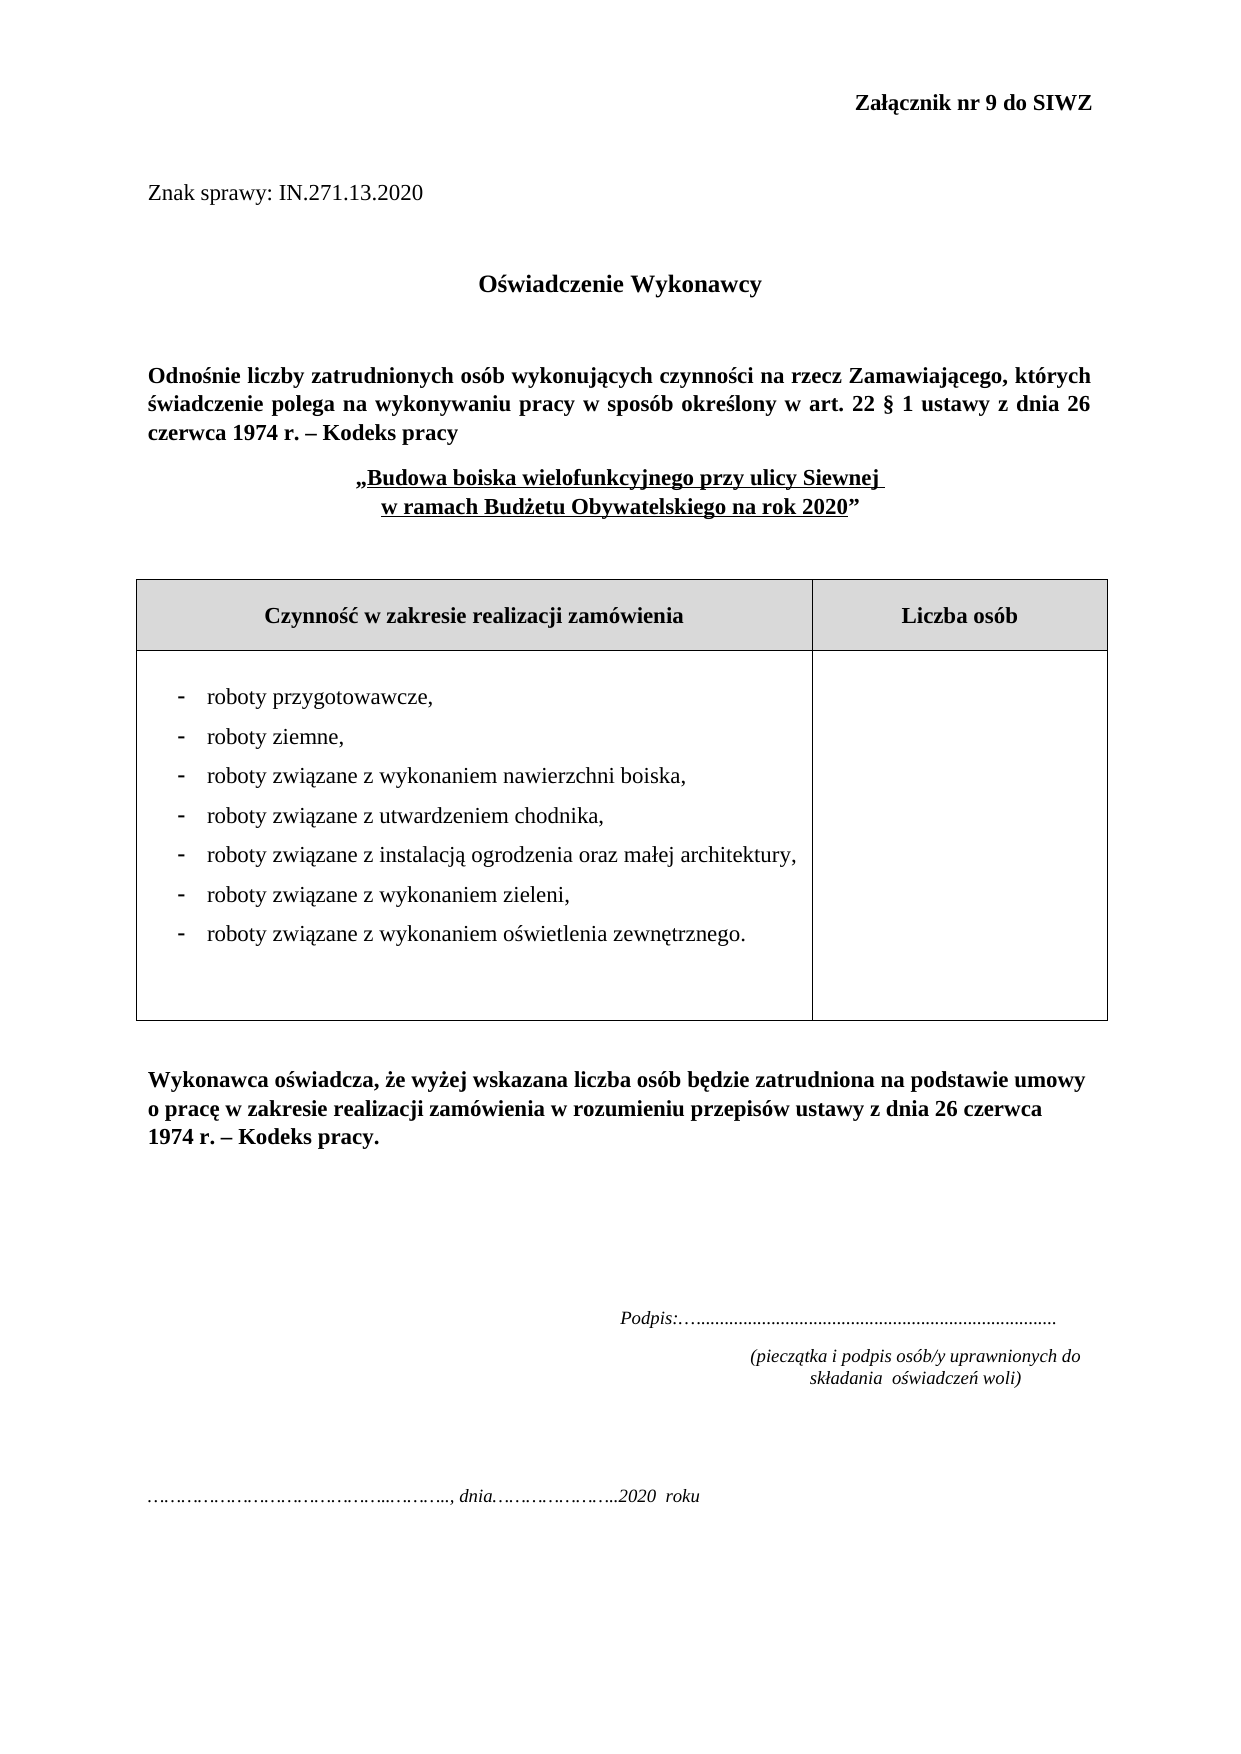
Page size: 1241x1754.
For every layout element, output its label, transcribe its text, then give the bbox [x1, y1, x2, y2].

text ……………………………………..……….., dnia…………………..2020 roku [148, 1484, 1093, 1506]
table_cell roboty przygotowawcze, roboty ziemne, roboty związane z wykonaniem nawierzchni boiska, roboty związane z utwardzeniem chodnika, roboty związane z instalacją ogrodzenia oraz małej architektury, roboty związane z wykonaniem zieleni, roboty związane z wykonaniem oświetlenia zewnętrznego. [137, 651, 812, 1020]
text Odnośnie liczby zatrudnionych osób wykonujących czynności na rzecz Zamawiającego, których świadczenie polega na wykonywaniu pracy w sposób określony w art. 22 § 1 ustawy z dnia 26 czerwca 1974 r. – Kodeks pracy [148, 362, 1093, 445]
text Wykonawca oświadcza, że wyżej wskazana liczba osób będzie zatrudniona na podstawie umowy o pracę w zakresie realizacji zamówienia w rozumieniu przepisów ustawy z dnia 26 czerwca 1974 r. – Kodeks pracy. [148, 1066, 1093, 1149]
text Znak sprawy: IN.271.13.2020 [148, 179, 1093, 205]
text Podpis:…............................................................................. [148, 1307, 1093, 1328]
table_header Czynność w zakresie realizacji zamówienia [137, 580, 812, 650]
table_cell [813, 651, 1107, 1020]
table_header Liczba osób [813, 580, 1107, 650]
text Załącznik nr 9 do SIWZ [148, 89, 1093, 115]
text „Budowa boiska wielofunkcyjnego przy ulicy Siewnej w ramach Budżetu Obywatelskiego na rok 2020” [148, 464, 1093, 519]
text Oświadczenie Wykonawcy [148, 269, 1093, 298]
text (pieczątka i podpis osób/y uprawnionych do składania oświadczeń woli) [738, 1345, 1093, 1388]
